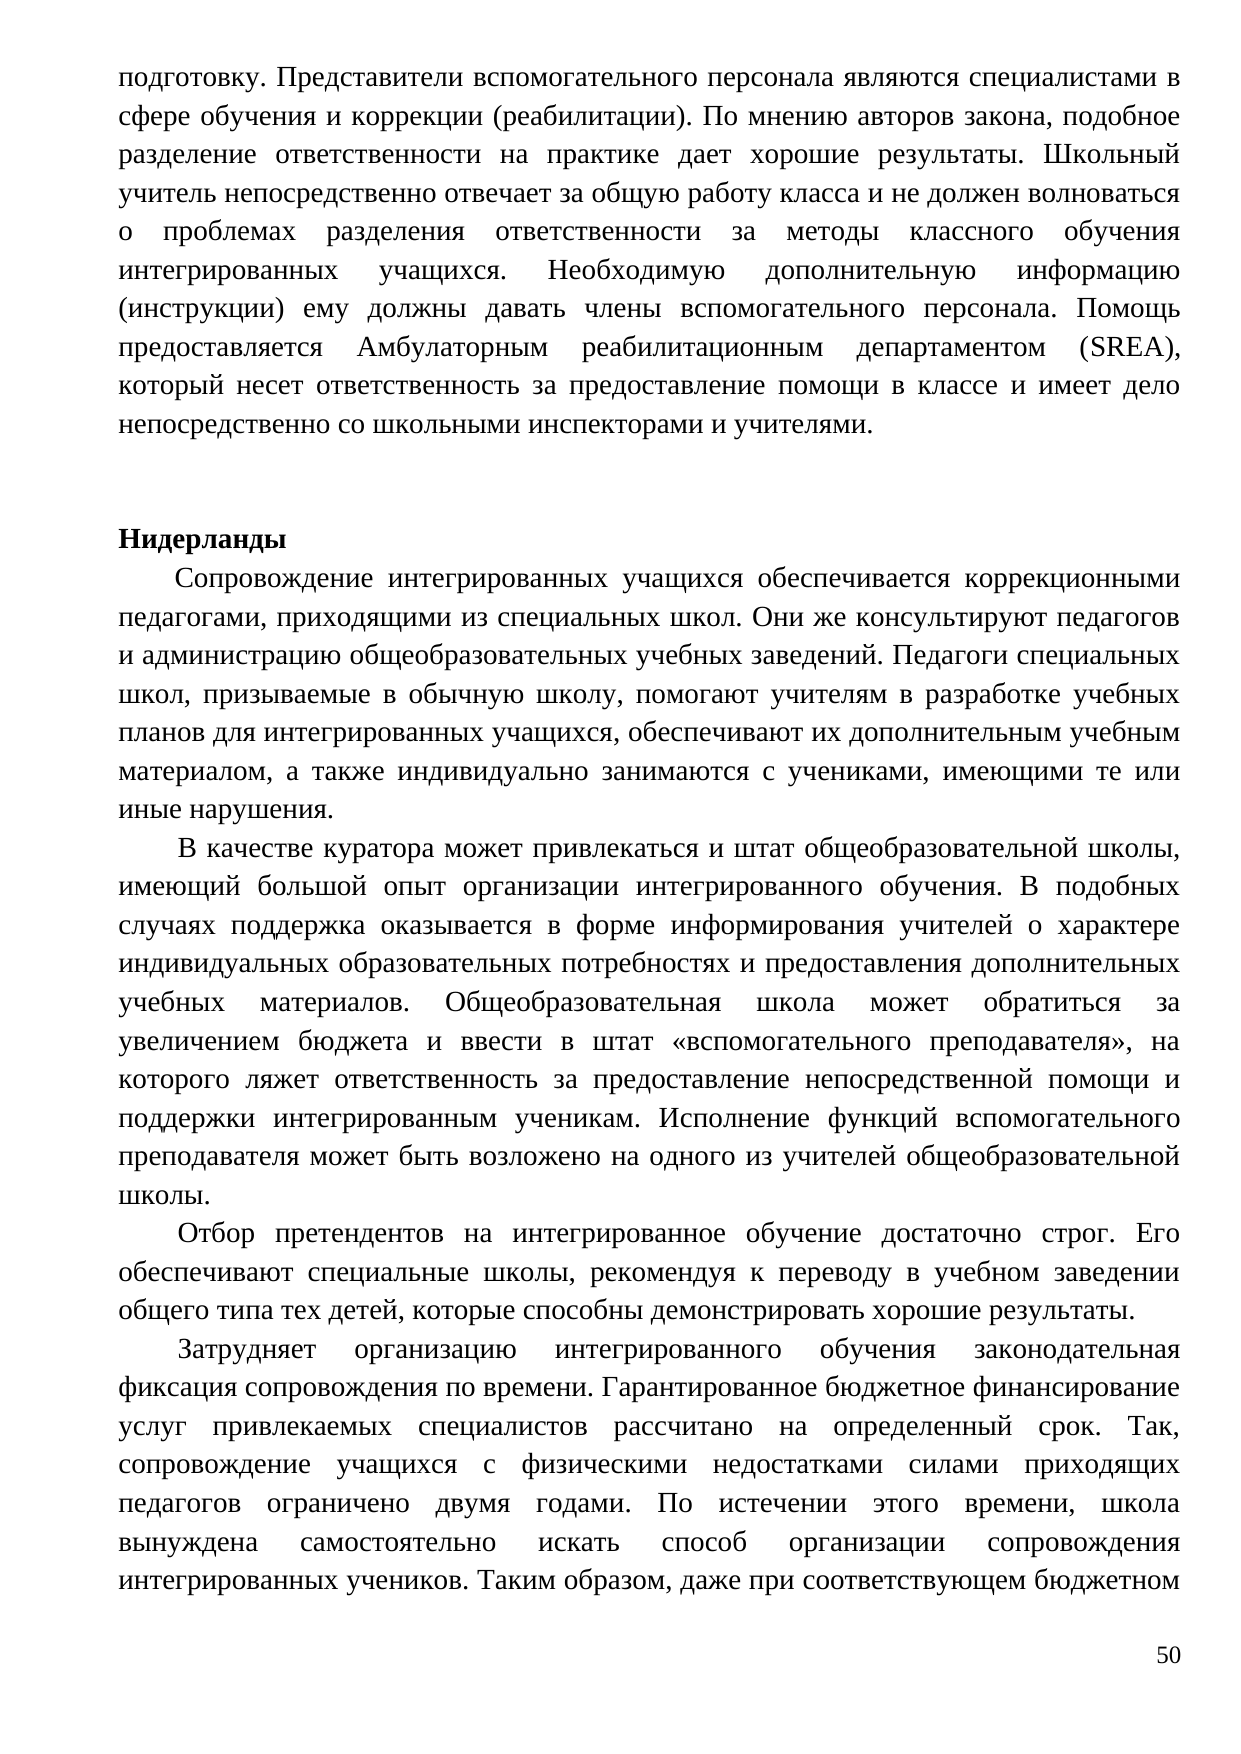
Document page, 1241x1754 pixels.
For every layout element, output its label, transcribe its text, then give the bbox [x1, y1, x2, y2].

text В качестве куратора может привлекаться и штат общеобразовательной школы, имеющий большой опыт организации интегрированного обучения. В подобных случаях поддержка оказывается в форме информирования учителей о характере индивидуальных образовательных потребностях и предоставления дополнительных учебных материалов. Общеобразовательная школа может обратиться за увеличением бюджета и ввести в штат «вспомогательного преподавателя», на которого ляжет ответственность за предоставление непосредственной помощи и поддержки интегрированным ученикам. Исполнение функций вспомогательного преподавателя может быть возложено на одного из учителей общеобразовательной школы. [118, 830, 1181, 1210]
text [118, 59, 1181, 439]
text Отбор претендентов на интегрированное обучение достаточно строг. Его обеспечивают специальные школы, рекомендуя к переводу в учебном заведении общего типа тех детей, которые способны демонстрировать хорошие результаты. [118, 1215, 1181, 1326]
text Нидерланды [118, 522, 1181, 555]
text Сопровождение интегрированных учащихся обеспечивается коррекционными педагогами, приходящими из специальных школ. Они же консультируют педагогов и администрацию общеобразовательных учебных заведений. Педагоги специальных школ, призываемые в обычную школу, помогают учителям в разработке учебных планов для интегрированных учащихся, обеспечивают их дополнительным учебным материалом, а также индивидуально занимаются с учениками, имеющими те или иные нарушения. [118, 560, 1181, 825]
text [118, 1331, 1181, 1596]
